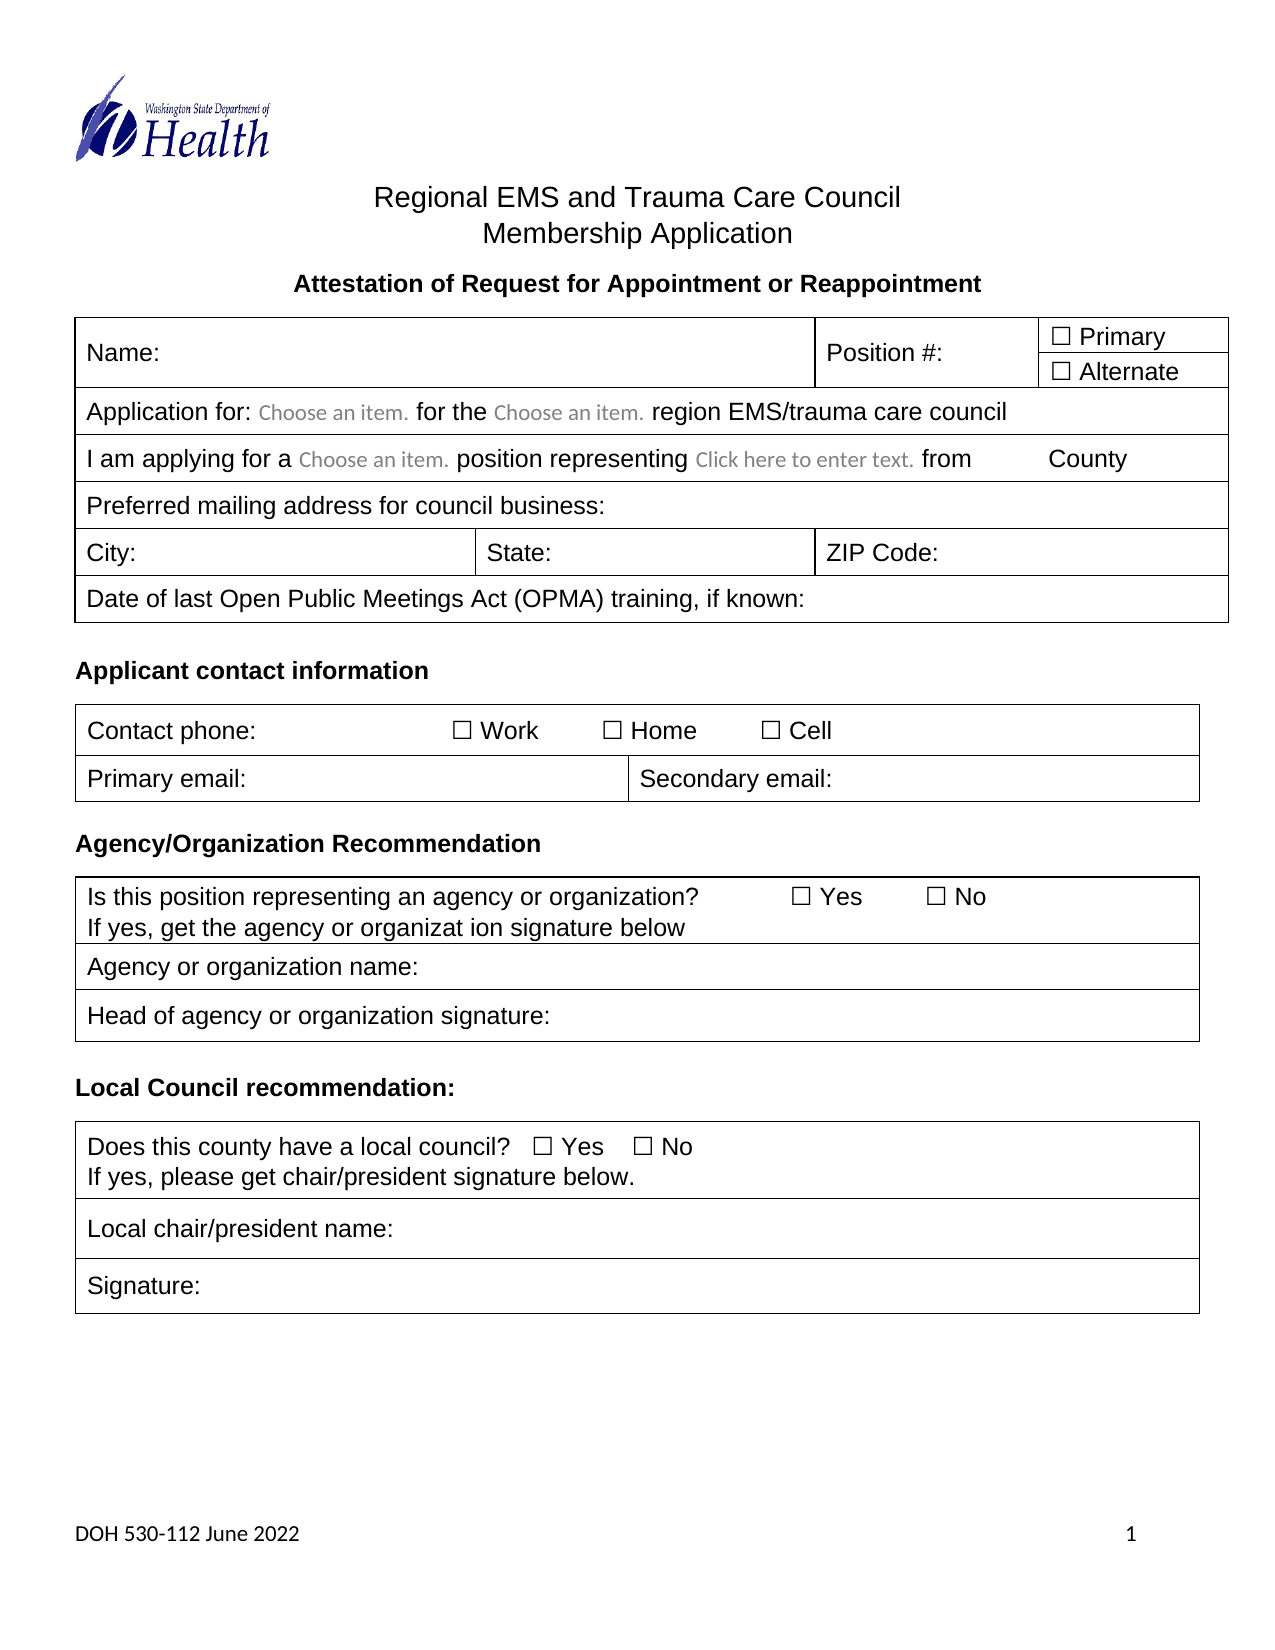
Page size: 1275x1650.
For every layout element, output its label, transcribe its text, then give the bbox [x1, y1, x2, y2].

table_header Does this county have a local council? Yes No If yes, please get chair/president signature below. [76, 1122, 1199, 1198]
table_cell Signature: [76, 1259, 1199, 1313]
table_cell State: [476, 529, 814, 575]
table_cell ZIP Code: [816, 529, 1228, 575]
table_cell Secondary email: [629, 756, 1199, 801]
table_cell I am applying for a position representing from County [76, 435, 1228, 481]
text Applicant contact information [75, 656, 1200, 685]
table_cell Primary email: [76, 756, 628, 801]
table_cell Date of last Open Public Meetings Act (OPMA) training, if known: [76, 576, 1228, 622]
text Local Council recommendation: [75, 1042, 1200, 1102]
table_header Primary [1039, 318, 1228, 352]
table_header Name: [76, 318, 814, 387]
table_cell Local chair/president name: [76, 1199, 1199, 1257]
table_header Is this position representing an agency or organization? Yes No If yes, get the agency or organizat ion signature below [76, 878, 1199, 943]
table_cell Head of agency or organization signature: [76, 990, 1199, 1041]
text Agency/Organization Recommendation [75, 829, 1200, 857]
table_header Contact phone: Work Home Cell [76, 705, 1199, 754]
picture [75, 75, 271, 162]
text Regional EMS and Trauma Care Council Membership Application [75, 180, 1200, 250]
table_cell Agency or organization name: [76, 944, 1199, 989]
table_cell Application for: for the region EMS/trauma care council [76, 388, 1228, 434]
table_cell Preferred mailing address for council business: [76, 482, 1228, 528]
text Attestation of Request for Appointment or Reappointment [75, 269, 1200, 298]
table_header Position #: [816, 318, 1038, 387]
table_cell City: [76, 529, 475, 575]
table_cell Alternate [1039, 353, 1228, 387]
